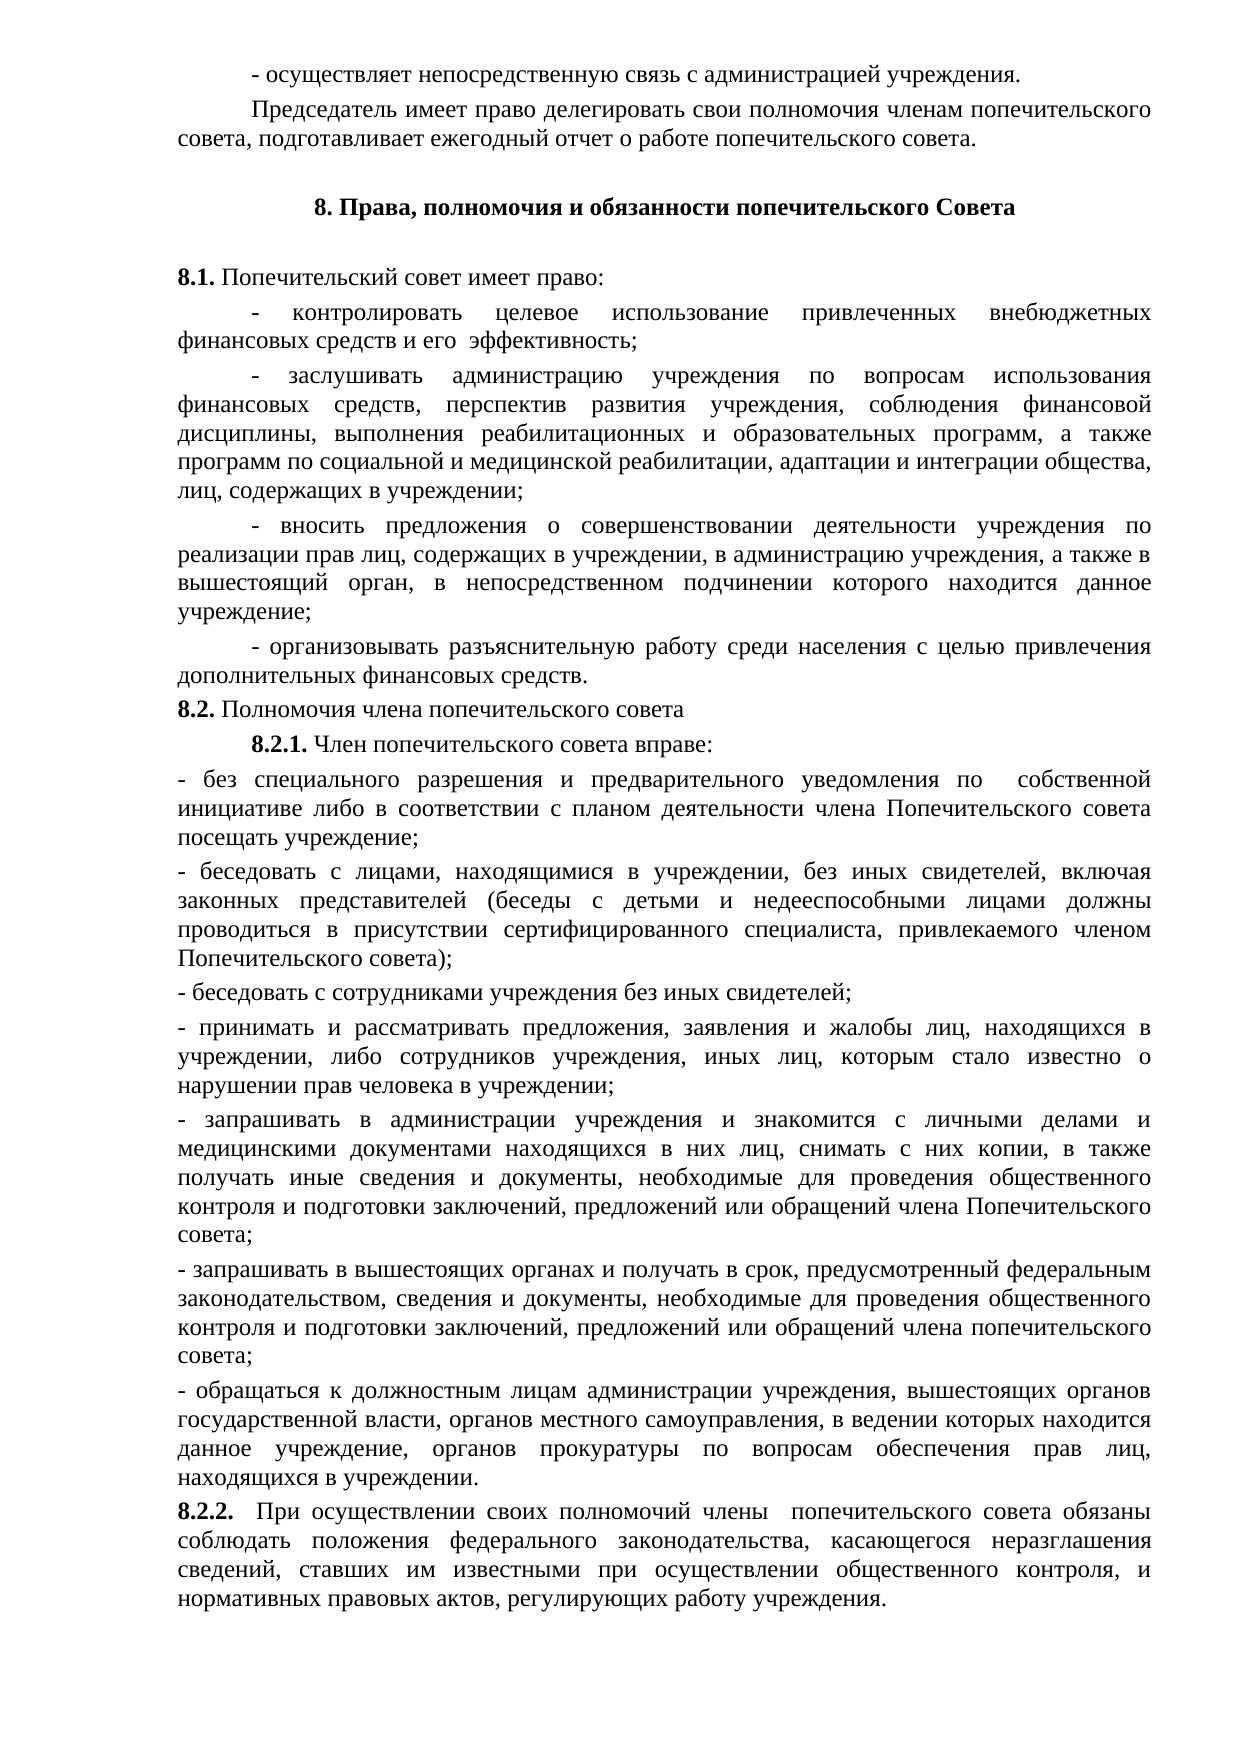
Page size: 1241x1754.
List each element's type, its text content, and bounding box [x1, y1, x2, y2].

text - заслушивать администрацию учреждения по вопросам использования финансовых средств, перспектив развития учреждения, соблюдения финансовой дисциплины, выполнения реабилитационных и образовательных программ, а также программ по социальной и медицинской реабилитации, адаптации и интеграции общества, лиц, содержащих в учреждении; [177, 360, 1152, 504]
text - обращаться к должностным лицам администрации учреждения, вышестоящих органов государственной власти, органов местного самоуправления, в ведении которых находится данное учреждение, органов прокуратуры по вопросам обеспечения прав лиц, находящихся в учреждении. [177, 1375, 1152, 1490]
text 8.2.2. При осуществлении своих полномочий члены попечительского совета обязаны соблюдать положения федерального законодательства, касающегося неразглашения сведений, ставших им известными при осуществлении общественного контроля, и нормативных правовых актов, регулирующих работу учреждения. [177, 1496, 1152, 1611]
text 8.1. Попечительский совет имеет право: [177, 262, 1152, 291]
text - беседовать с лицами, находящимися в учреждении, без иных свидетелей, включая законных представителей (беседы с детьми и недееспособными лицами должны проводиться в присутствии сертифицированного специалиста, привлекаемого членом Попечительского совета); [177, 856, 1152, 971]
text 8.2. Полномочия члена попечительского совета [177, 694, 1152, 723]
text - вносить предложения о совершенствовании деятельности учреждения по реализации прав лиц, содержащих в учреждении, в администрацию учреждения, а также в вышестоящий орган, в непосредственном подчинении которого находится данное учреждение; [177, 510, 1152, 625]
text - осуществляет непосредственную связь с администрацией учреждения. [177, 59, 1152, 88]
text - принимать и рассматривать предложения, заявления и жалобы лиц, находящихся в учреждении, либо сотрудников учреждения, иных лиц, которым стало известно о нарушении прав человека в учреждении; [177, 1012, 1152, 1098]
text - контролировать целевое использование привлеченных внебюджетных финансовых средств и его эффективность; [177, 297, 1152, 354]
text 8.2.1. Член попечительского совета вправе: [177, 729, 1152, 758]
text - запрашивать в вышестоящих органах и получать в срок, предусмотренный федеральным законодательством, сведения и документы, необходимые для проведения общественного контроля и подготовки заключений, предложений или обращений члена попечительского совета; [177, 1254, 1152, 1369]
text 8. Права, полномочия и обязанности попечительского Совета [177, 192, 1152, 221]
text Председатель имеет право делегировать свои полномочия членам попечительского совета, подготавливает ежегодный отчет о работе попечительского совета. [177, 94, 1152, 151]
text - организовывать разъяснительную работу среди населения с целью привлечения дополнительных финансовых средств. [177, 631, 1152, 688]
text - без специального разрешения и предварительного уведомления по собственной инициативе либо в соответствии с планом деятельности члена Попечительского совета посещать учреждение; [177, 764, 1152, 850]
text - запрашивать в администрации учреждения и знакомится с личными делами и медицинскими документами находящихся в них лиц, снимать с них копии, в также получать иные сведения и документы, необходимые для проведения общественного контроля и подготовки заключений, предложений или обращений члена Попечительского совета; [177, 1104, 1152, 1248]
text - беседовать с сотрудниками учреждения без иных свидетелей; [177, 977, 1152, 1006]
